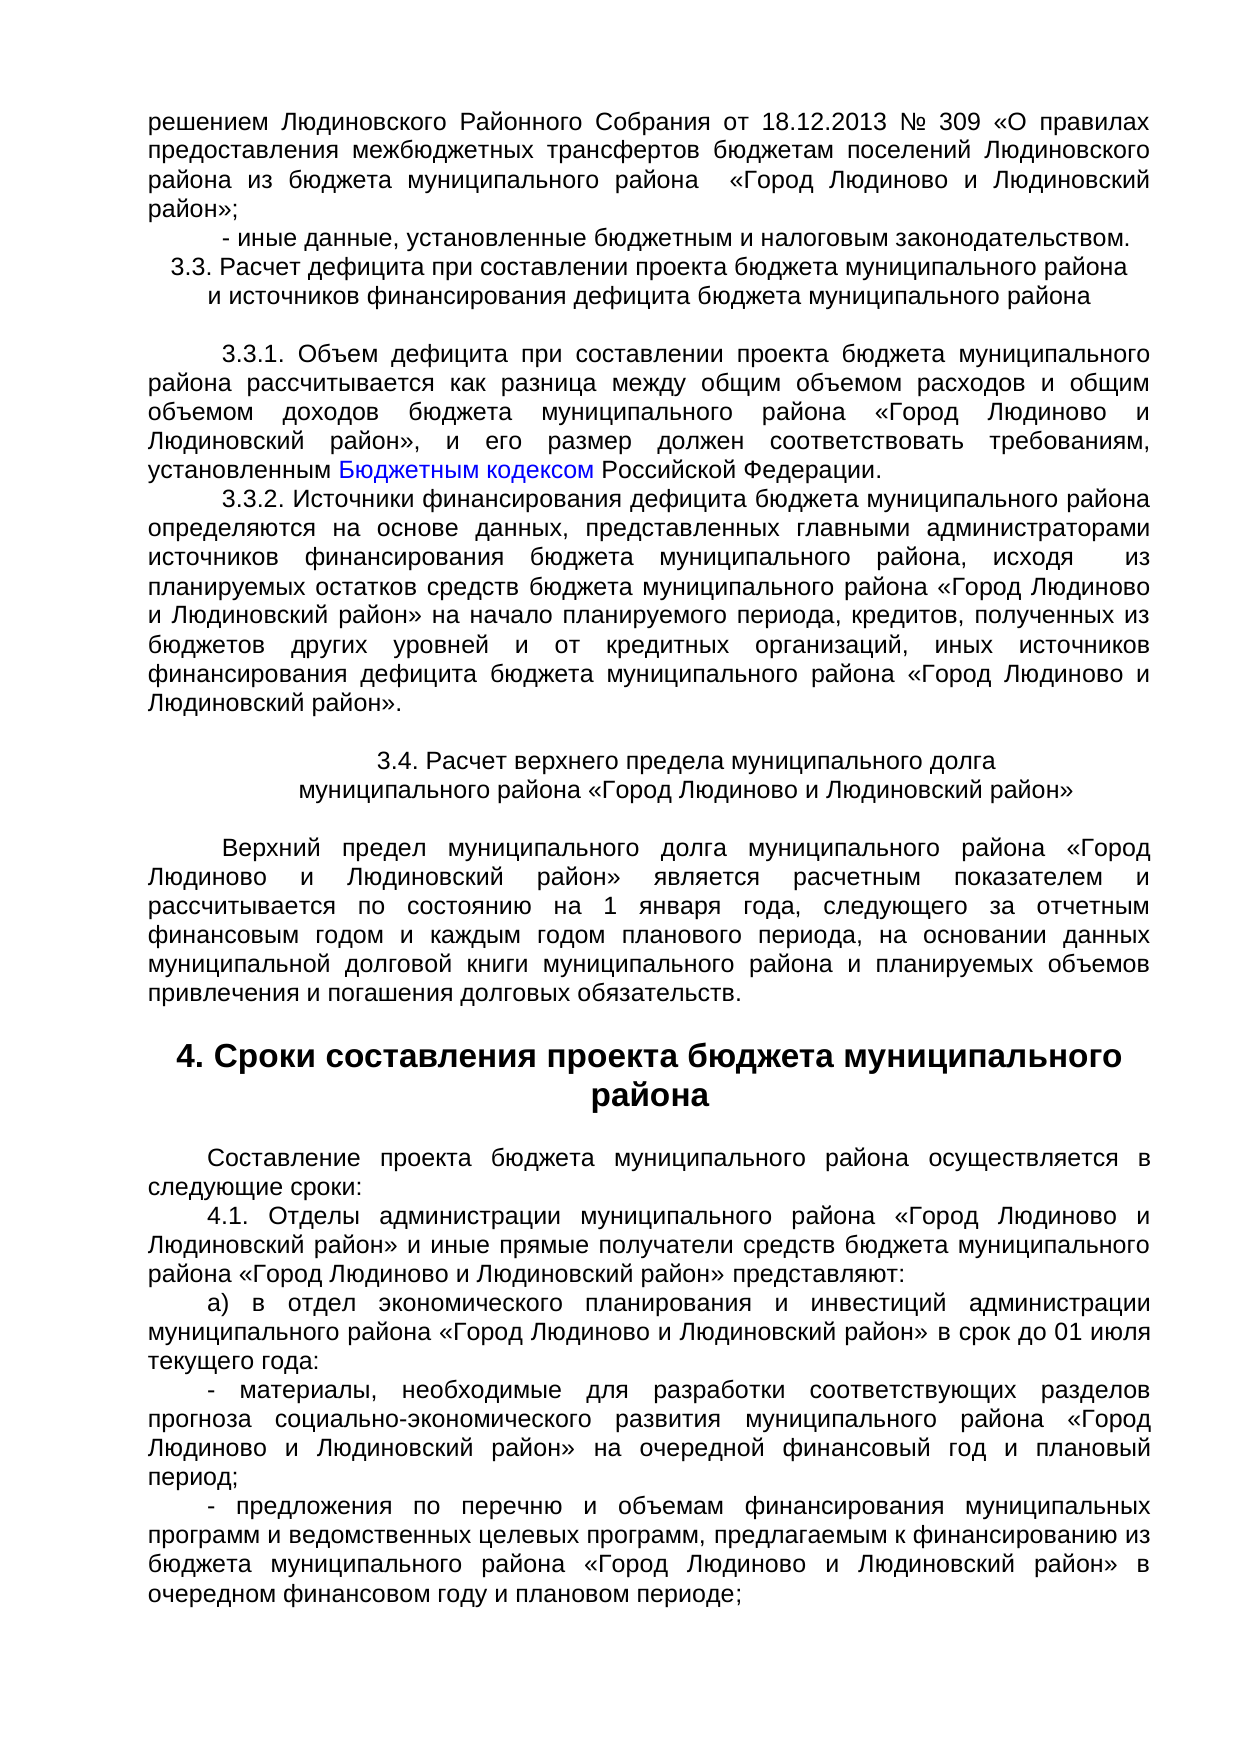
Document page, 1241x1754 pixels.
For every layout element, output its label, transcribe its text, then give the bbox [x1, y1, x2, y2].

text Верхний предел муниципального долга муниципального района «Город Людиново и Людиновский район» является расчетным показателем и рассчитывается по состоянию на 1 января года, следующего за отчетным финансовым годом и каждым годом планового периода, на основании данных муниципальной долговой книги муниципального района и планируемых объемов привлечения и погашения долговых обязательств. [148, 833, 1152, 1007]
text 3.3. Расчет дефицита при составлении проекта бюджета муниципального района [148, 252, 1152, 281]
text 4.1. Отделы администрации муниципального района «Город Людиново и Людиновский район» и иные прямые получатели средств бюджета муниципального района «Город Людиново и Людиновский район» представляют: [148, 1201, 1152, 1288]
text - предложения по перечню и объемам финансирования муниципальных программ и ведомственных целевых программ, предлагаемым к финансированию из бюджета муниципального района «Город Людиново и Людиновский район» в очередном финансовом году и плановом периоде; [148, 1491, 1152, 1607]
text 4. Сроки составления проекта бюджета муниципального района [148, 1036, 1152, 1113]
text и источников финансирования дефицита бюджета муниципального района [148, 281, 1152, 310]
text 3.3.2. Источники финансирования дефицита бюджета муниципального района определяются на основе данных, представленных главными администраторами источников финансирования бюджета муниципального района, исходя из планируемых остатков средств бюджета муниципального района «Город Людиново и Людиновский район» на начало планируемого периода, кредитов, полученных из бюджетов других уровней и от кредитных организаций, иных источников финансирования дефицита бюджета муниципального района «Город Людиново и Людиновский район». [148, 484, 1152, 717]
text а) в отдел экономического планирования и инвестиций администрации муниципального района «Город Людиново и Людиновский район» в срок до 01 июля текущего года: [148, 1288, 1152, 1375]
text - материалы, необходимые для разработки соответствующих разделов прогноза социально-экономического развития муниципального района «Город Людиново и Людиновский район» на очередной финансовый год и плановый период; [148, 1375, 1152, 1491]
text - иные данные, установленные бюджетным и налоговым законодательством. [148, 223, 1152, 252]
text Составление проекта бюджета муниципального района осуществляется в следующие сроки: [148, 1142, 1152, 1201]
text 3.3.1. Объем дефицита при составлении проекта бюджета муниципального района рассчитывается как разница между общим объемом расходов и общим объемом доходов бюджета муниципального района «Город Людиново и Людиновский район», и его размер должен соответствовать требованиям, установленным Бюджетным кодексом Российской Федерации. [148, 339, 1152, 484]
text муниципального района «Город Людиново и Людиновский район» [148, 775, 1152, 804]
text 3.4. Расчет верхнего предела муниципального долга [148, 746, 1152, 775]
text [148, 106, 1152, 223]
